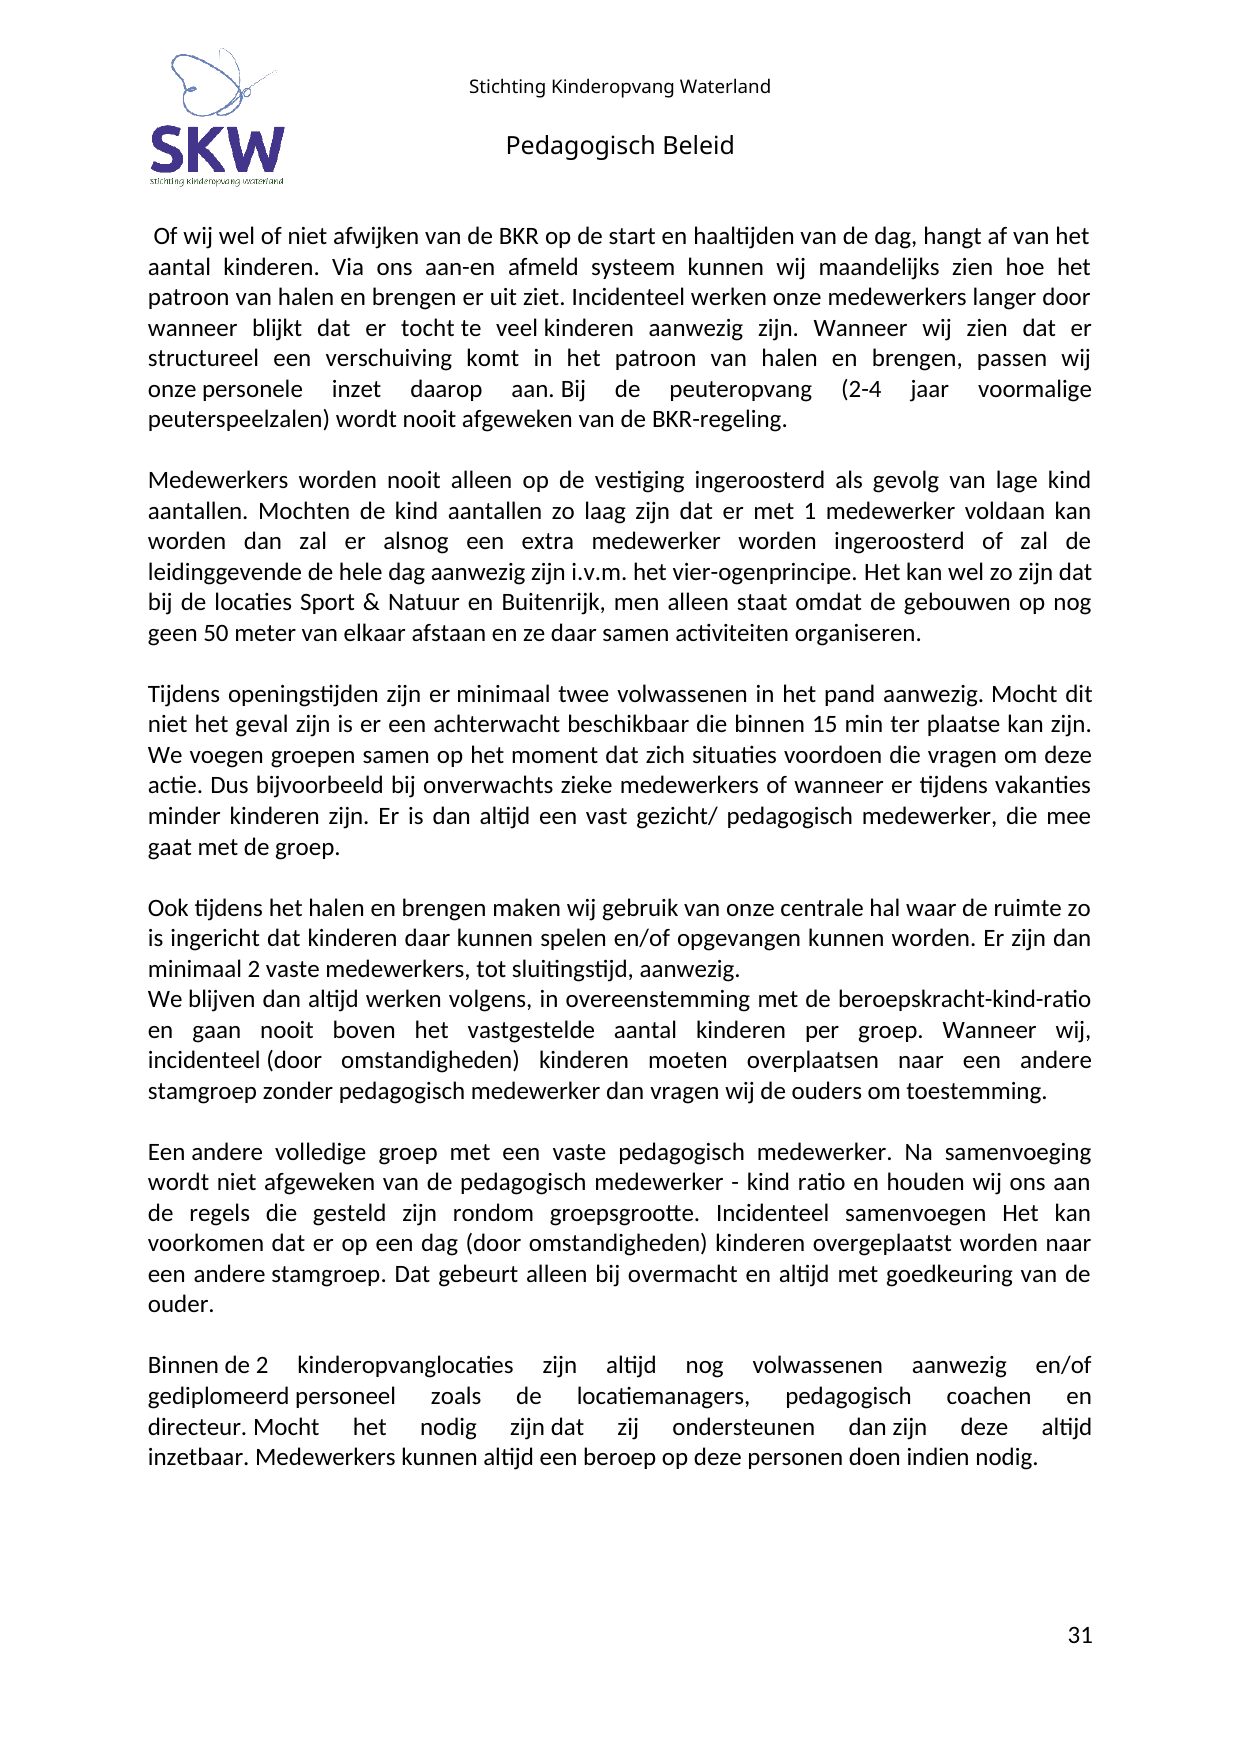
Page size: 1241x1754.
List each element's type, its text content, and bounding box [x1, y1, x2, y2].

text Binnen de 2 kinderopvanglocaties zijn altijd nog volwassenen aanwezig en/of gediplomeerd personeel zoals de locatiemanagers, pedagogisch coachen en directeur. Mocht het nodig zijn dat zij ondersteunen dan zijn deze altijd inzetbaar. Medewerkers kunnen altijd een beroep op deze personen doen indien nodig. [148, 1349, 1093, 1472]
text Tijdens openingstijden zijn er minimaal twee volwassenen in het pand aanwezig. Mocht dit niet het geval zijn is er een achterwacht beschikbaar die binnen 15 min ter plaatse kan zijn. We voegen groepen samen op het moment dat zich situaties voordoen die vragen om deze actie. Dus bijvoorbeeld bij onverwachts zieke medewerkers of wanneer er tijdens vakanties minder kinderen zijn. Er is dan altijd een vast gezicht/ pedagogisch medewerker, die mee gaat met de groep. [148, 678, 1093, 861]
text We blijven dan altijd werken volgens, in overeenstemming met de beroepskracht-kind-ratio en gaan nooit boven het vastgestelde aantal kinderen per groep. Wanneer wij, incidenteel (door omstandigheden) kinderen moeten overplaatsen naar een andere stamgroep zonder pedagogisch medewerker dan vragen wij de ouders om toestemming. [148, 983, 1093, 1105]
text Ook tijdens het halen en brengen maken wij gebruik van onze centrale hal waar de ruimte zo is ingericht dat kinderen daar kunnen spelen en/of opgevangen kunnen worden. Er zijn dan minimaal 2 vaste medewerkers, tot sluitingstijd, aanwezig. [148, 892, 1093, 983]
text Medewerkers worden nooit alleen op de vestiging ingeroosterd als gevolg van lage kind aantallen. Mochten de kind aantallen zo laag zijn dat er met 1 medewerker voldaan kan worden dan zal er alsnog een extra medewerker worden ingeroosterd of zal de leidinggevende de hele dag aanwezig zijn i.v.m. het vier-ogenprincipe. Het kan wel zo zijn dat bij de locaties Sport & Natuur en Buitenrijk, men alleen staat omdat de gebouwen op nog geen 50 meter van elkaar afstaan en ze daar samen activiteiten organiseren. [148, 464, 1093, 648]
text Een andere volledige groep met een vaste pedagogisch medewerker. Na samenvoeging wordt niet afgeweken van de pedagogisch medewerker - kind ratio en houden wij ons aan de regels die gesteld zijn rondom groepsgrootte. Incidenteel samenvoegen Het kan voorkomen dat er op een dag (door omstandigheden) kinderen overgeplaatst worden naar een andere stamgroep. Dat gebeurt alleen bij overmacht en altijd met goedkeuring van de ouder. [148, 1136, 1093, 1319]
picture [138, 37, 296, 195]
text Of wij wel of niet afwijken van de BKR op de start en haaltijden van de dag, hangt af van het aantal kinderen. Via ons aan-en afmeld systeem kunnen wij maandelijks zien hoe het patroon van halen en brengen er uit ziet. Incidenteel werken onze medewerkers langer door wanneer blijkt dat er tocht te veel kinderen aanwezig zijn. Wanneer wij zien dat er structureel een verschuiving komt in het patroon van halen en brengen, passen wij onze personele inzet daarop aan. Bij de peuteropvang (2-4 jaar voormalige peuterspeelzalen) wordt nooit afgeweken van de BKR-regeling. [148, 220, 1093, 434]
